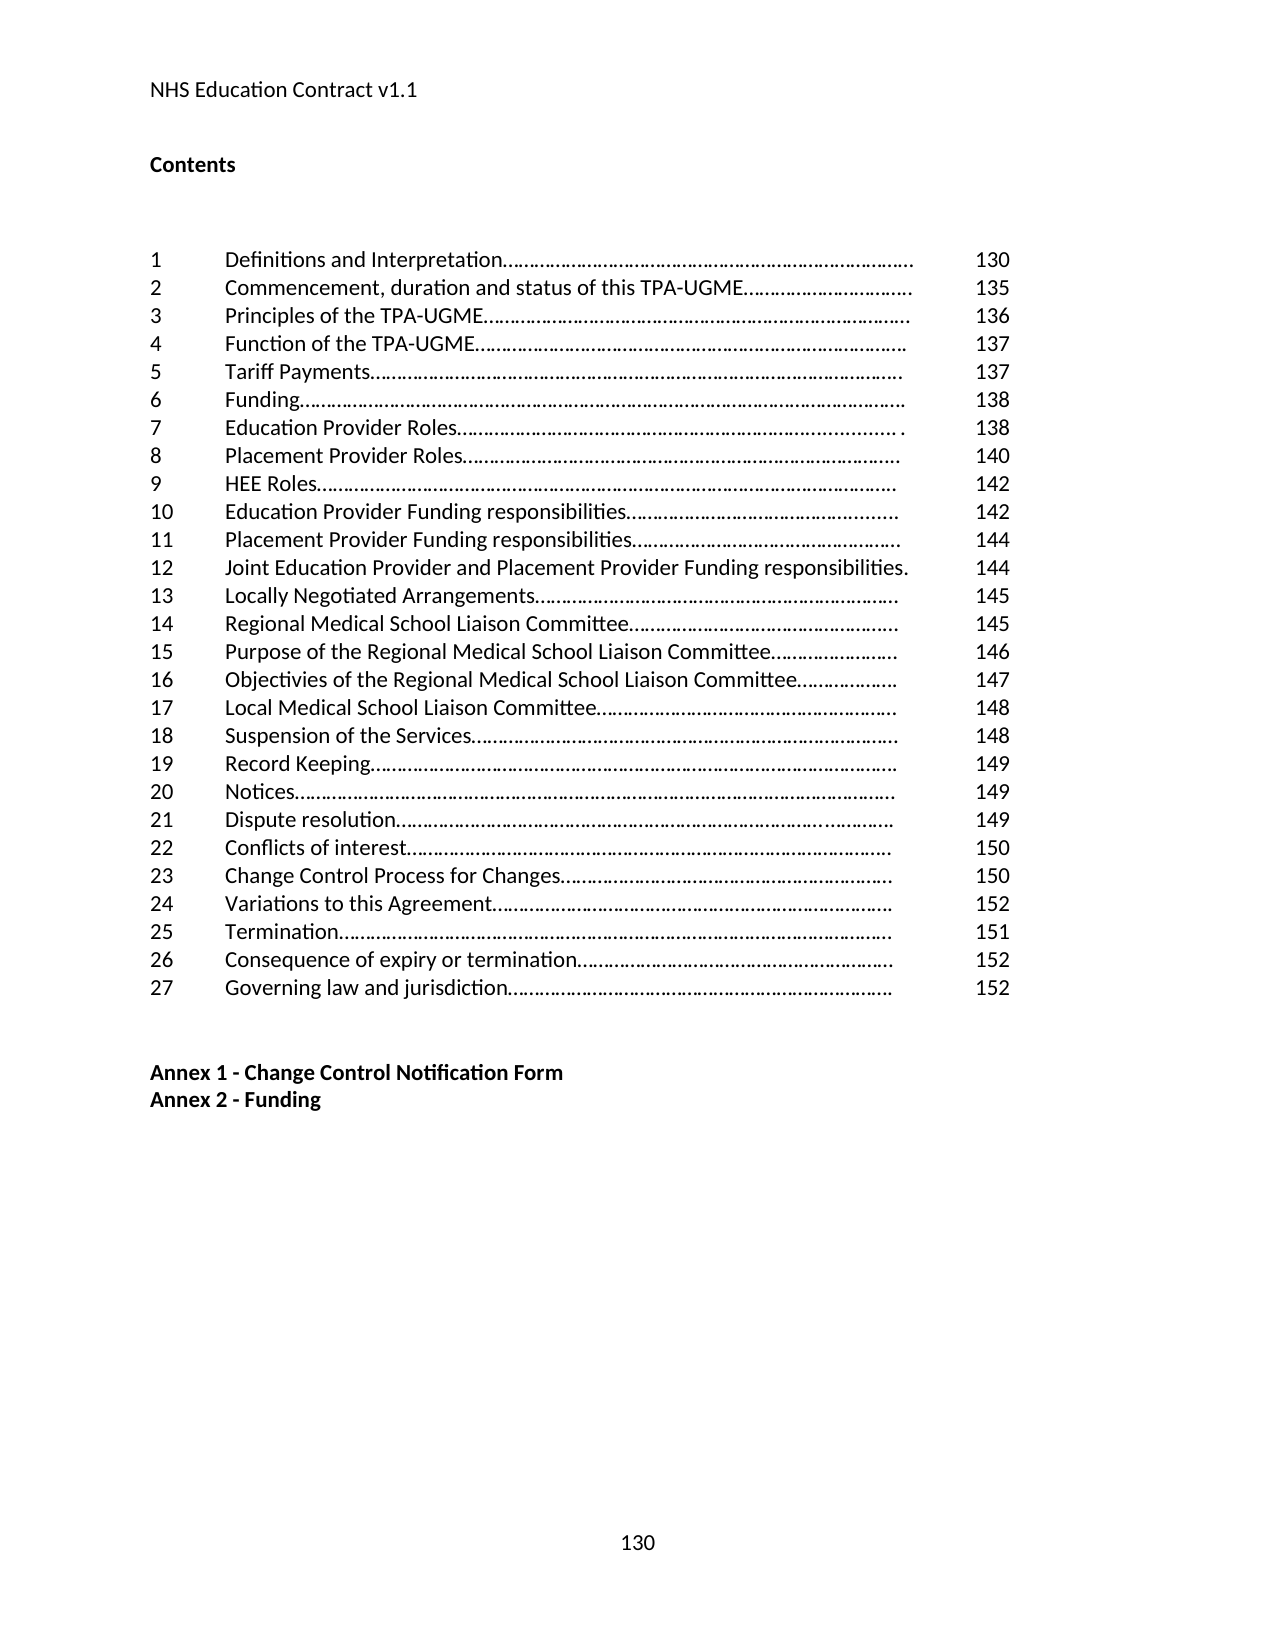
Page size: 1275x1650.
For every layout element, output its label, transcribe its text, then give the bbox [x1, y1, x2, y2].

text 1 Definitions and Interpretation…………………………………………………………………… 130 [150, 245, 1125, 273]
text 3 Principles of the TPA-UGME……………………………………………………………………… 136 [150, 301, 1125, 329]
text 19 Record Keeping………………………………………………………………………………………. 149 [150, 749, 1125, 777]
text 25 Termination…………………………………………………………………………………………… 151 [150, 917, 1125, 946]
text 10 Education Provider Funding responsibilities……………………………………......... 142 [150, 497, 1125, 525]
text 12 Joint Education Provider and Placement Provider Funding responsibilities. 144 [150, 553, 1125, 581]
text 22 Conflicts of interest……………………………………………………………………………….. 150 [150, 833, 1125, 861]
text 5 Tariff Payments……………………………………………………………………………………….. 137 [150, 357, 1125, 385]
text 15 Purpose of the Regional Medical School Liaison Committee…………………… 146 [150, 637, 1125, 665]
text 8 Placement Provider Roles……………………………………………………………………….. 140 [150, 441, 1125, 469]
text 24 Variations to this Agreement…………………………………………………………………. 152 [150, 889, 1125, 917]
text 9 HEE Roles……………………………………………………………………………………………….. 142 [150, 469, 1125, 497]
text 23 Change Control Process for Changes……………………………………………………… 150 [150, 861, 1125, 889]
text Contents [150, 150, 1125, 178]
text 13 Locally Negotiated Arrangements…………………………………………………………… 145 [150, 581, 1125, 609]
text 7 Education Provider Roles…………………………………………………………................ . 138 [150, 413, 1125, 441]
text 20 Notices…………………………………………………………………………………………………… 149 [150, 777, 1125, 805]
text 27 Governing law and jurisdiction………………………………………………………………. 152 [150, 973, 1125, 1002]
text 2 Commencement, duration and status of this TPA-UGME………………………….. 135 [150, 273, 1125, 301]
text 16 Objectivies of the Regional Medical School Liaison Committee………………. 147 [150, 665, 1125, 693]
text 14 Regional Medical School Liaison Committee…………………………………………... 145 [150, 609, 1125, 637]
text 11 Placement Provider Funding responsibilities…………………………………………… 144 [150, 525, 1125, 553]
text 26 Consequence of expiry or termination…………………………………………………… 152 [150, 946, 1125, 973]
text 6 Funding……………………………………………………………………………………………………. 138 [150, 385, 1125, 413]
text Annex 2 - Funding [150, 1086, 1125, 1114]
text 17 Local Medical School Liaison Committee………………………………………………… 148 [150, 693, 1125, 721]
text 18 Suspension of the Services……………………………………………………………………… 148 [150, 721, 1125, 749]
text 4 Function of the TPA-UGME………………………………………………………………………. 137 [150, 329, 1125, 357]
text Annex 1 - Change Control Notification Form [150, 1058, 1125, 1086]
text 21 Dispute resolution……………………………………………………………………… …………. 149 [150, 805, 1125, 833]
